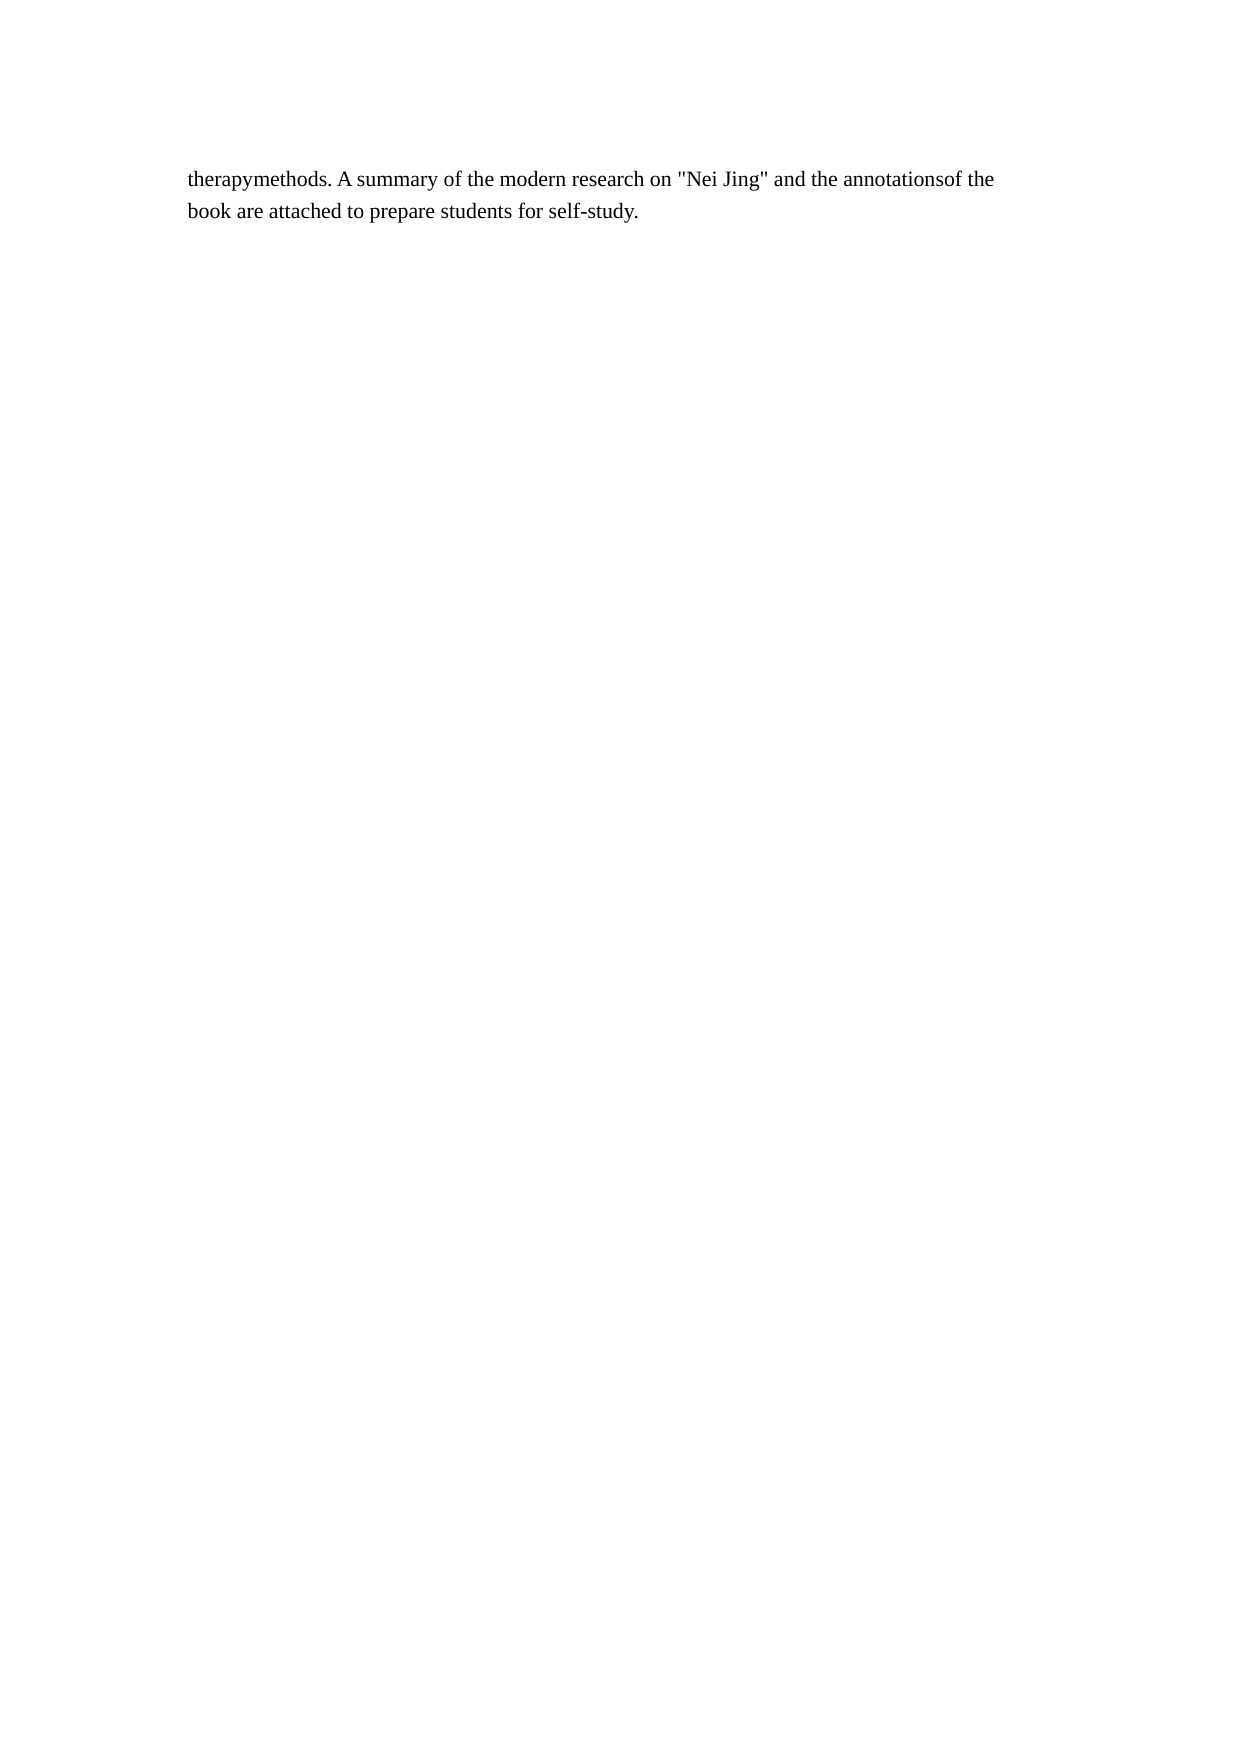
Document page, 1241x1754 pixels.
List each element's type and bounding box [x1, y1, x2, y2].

text [187, 162, 1042, 227]
